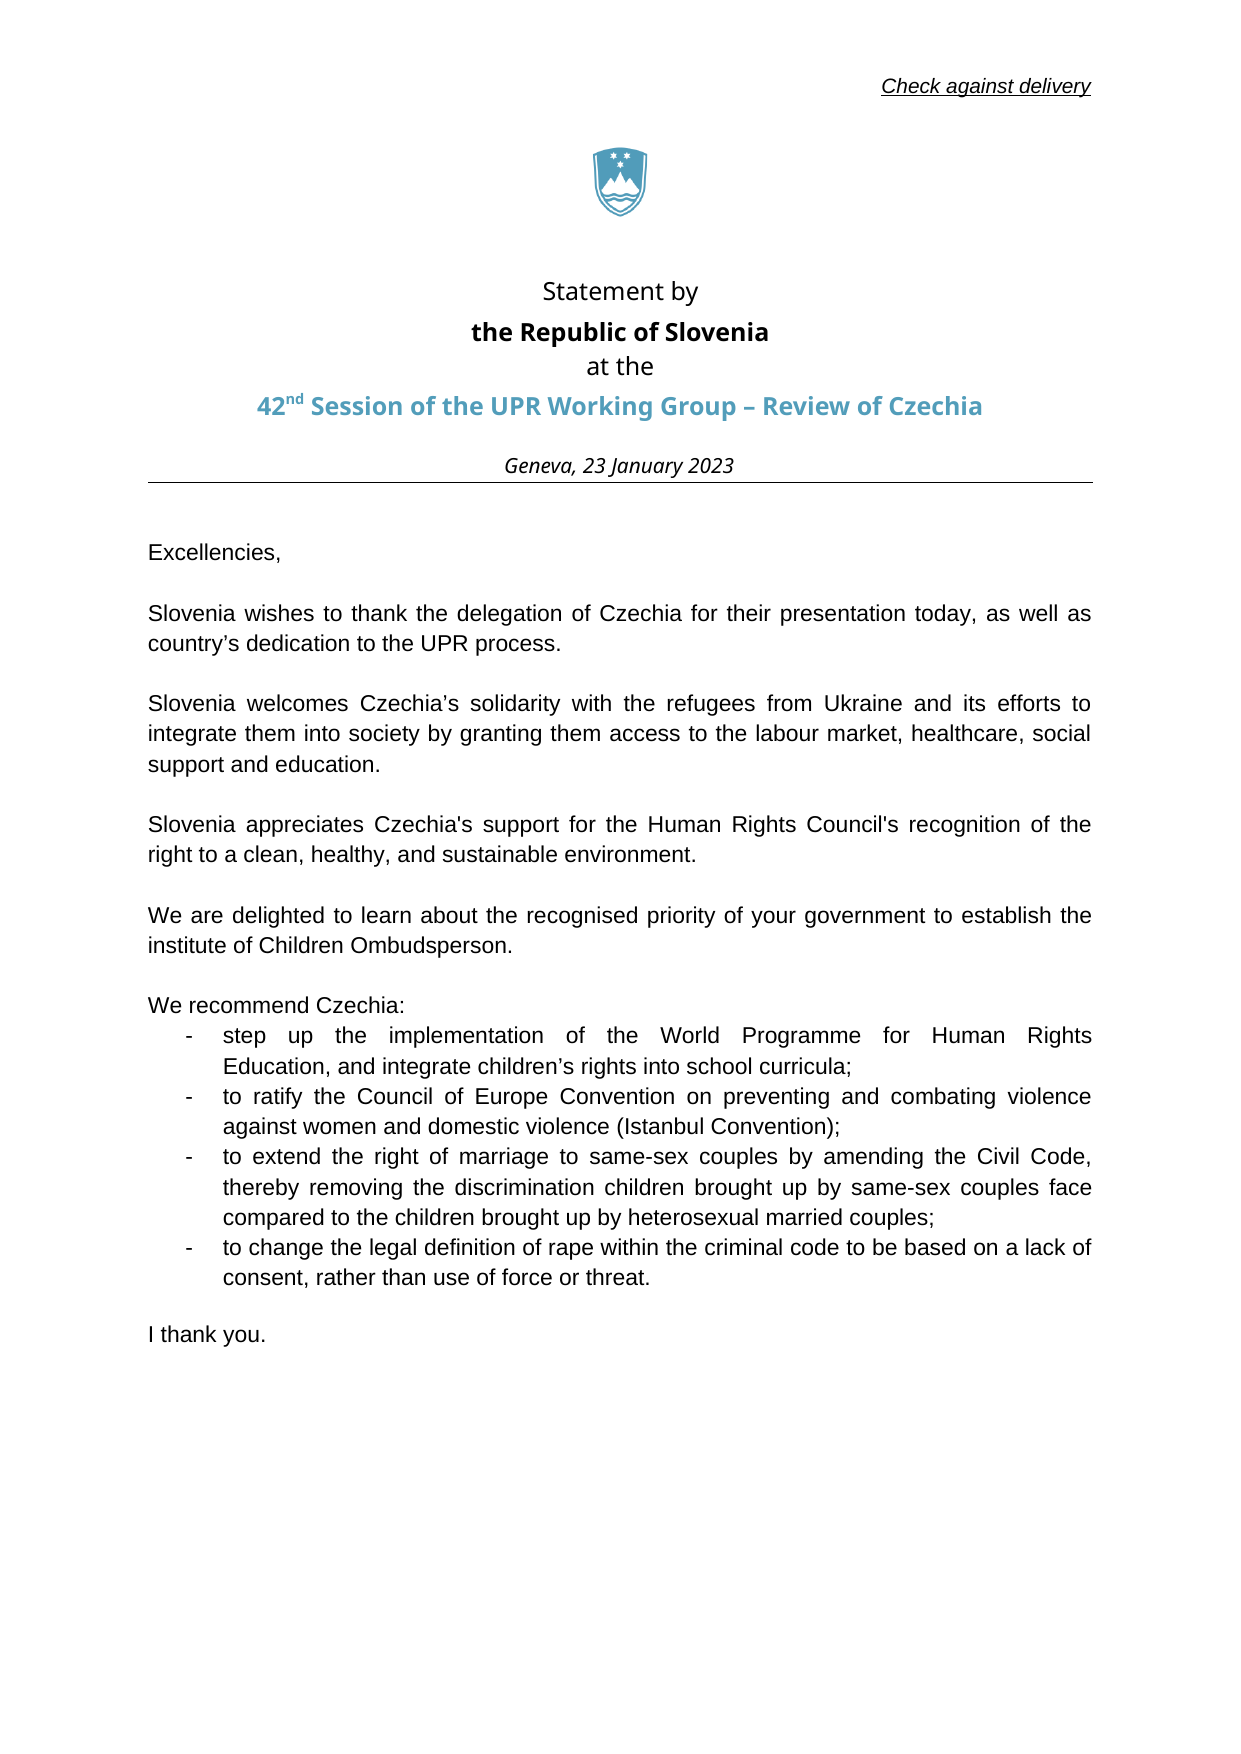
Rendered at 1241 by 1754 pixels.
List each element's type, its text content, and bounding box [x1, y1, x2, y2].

text Slovenia appreciates Czechia's support for the Human Rights Council's recognition of the right to a clean, healthy, and sustainable environment. [148, 811, 1093, 868]
text at the [148, 348, 1093, 382]
list to ratify the Council of Europe Convention on preventing and combating violence against women and domestic violence (Istanbul Convention); [185, 1083, 1093, 1139]
text Excellencies, [148, 539, 1093, 566]
text I thank you. [148, 1321, 1093, 1347]
text Statement by [148, 274, 1093, 308]
list step up the implementation of the World Programme for Human Rights Education, and integrate children’s rights into school curricula; [185, 1022, 1093, 1079]
text the Republic of Slovenia [148, 314, 1093, 348]
text We are delighted to learn about the recognised priority of your government to establish the institute of Children Ombudsperson. [148, 902, 1093, 958]
text Geneva, 23 January 2023 [148, 451, 1093, 482]
list to change the legal definition of rape within the criminal code to be based on a lack of consent, rather than use of force or threat. [185, 1234, 1093, 1291]
text 42nd Session of the UPR Working Group – Review of Czechia [148, 388, 1093, 423]
text We recommend Czechia: [148, 992, 1093, 1019]
text Slovenia wishes to thank the delegation of Czechia for their presentation today, as well as country’s dedication to the UPR process. [148, 599, 1093, 656]
text Slovenia welcomes Czechia’s solidarity with the refugees from Ukraine and its efforts to integrate them into society by granting them access to the labour market, healthcare, social support and education. [148, 690, 1093, 777]
picture [592, 147, 648, 217]
list to extend the right of marriage to same-sex couples by amending the Civil Code, thereby removing the discrimination children brought up by same-sex couples face compared to the children brought up by heterosexual married couples; [185, 1143, 1093, 1230]
